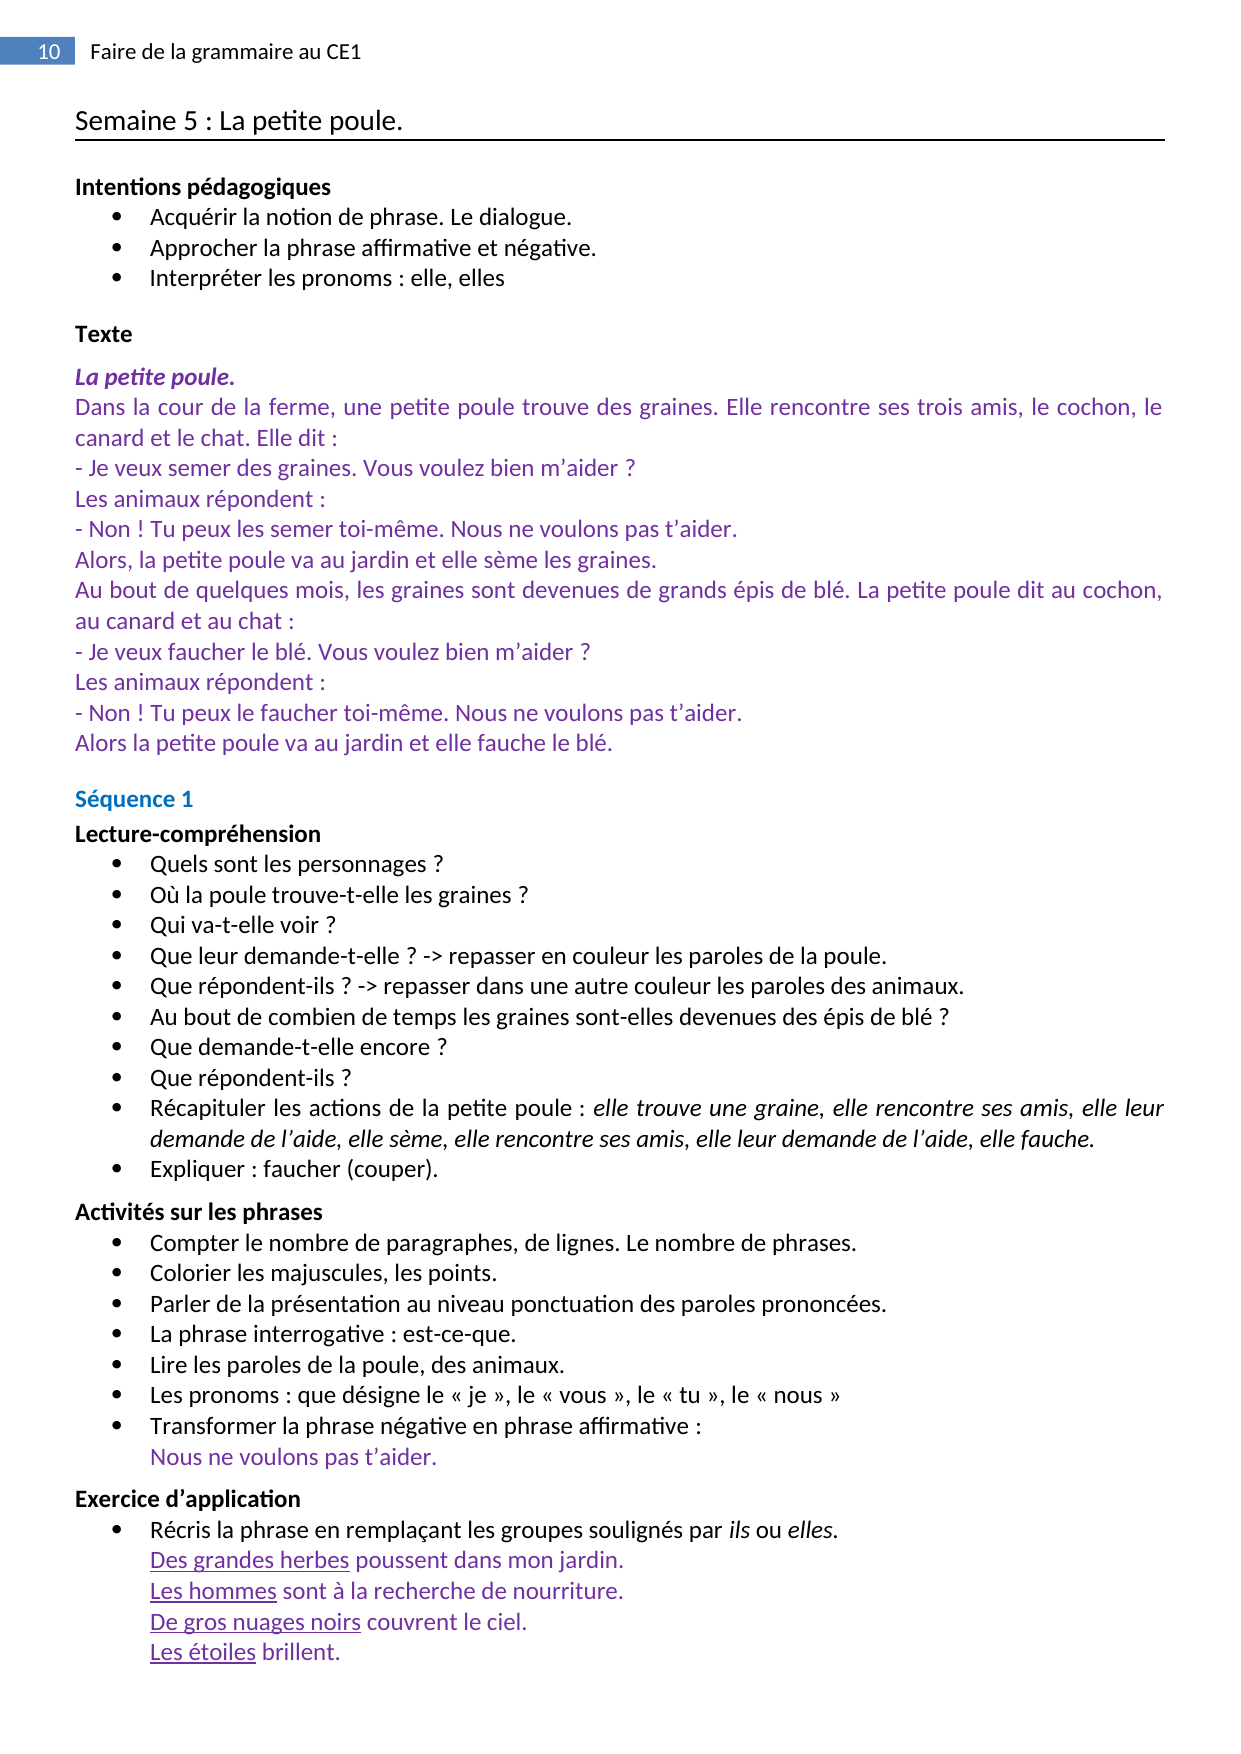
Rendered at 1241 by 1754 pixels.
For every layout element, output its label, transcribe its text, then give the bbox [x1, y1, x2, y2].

list Où la poule trouve-t-elle les graines ? [112, 879, 1165, 909]
text Les animaux répondent : [75, 666, 1165, 697]
list Lire les paroles de la poule, des animaux. [112, 1349, 1165, 1379]
list Récapituler les actions de la petite poule : elle trouve une graine, elle rencontre ses amis, elle leur demande de l’aide, elle sème, elle rencontre ses amis, elle leur demande de l’aide, elle fauche. [112, 1092, 1165, 1153]
text Dans la cour de la ferme, une petite poule trouve des graines. Elle rencontre ses trois amis, le cochon, le canard et le chat. Elle dit : [75, 391, 1165, 452]
list Parler de la présentation au niveau ponctuation des paroles prononcées. [112, 1288, 1165, 1318]
list Interpréter les pronoms : elle, elles [112, 262, 1165, 293]
list Acquérir la notion de phrase. Le dialogue. [112, 201, 1165, 232]
text Alors la petite poule va au jardin et elle fauche le blé. [75, 727, 1165, 758]
list Les hommes sont à la recherche de nourriture. [150, 1575, 1165, 1606]
text Semaine 5 : La petite poule. [75, 102, 1165, 139]
list Compter le nombre de paragraphes, de lignes. Le nombre de phrases. [112, 1227, 1165, 1257]
text - Non ! Tu peux le faucher toi-même. Nous ne voulons pas t’aider. [75, 697, 1165, 727]
list Que leur demande-t-elle ? -> repasser en couleur les paroles de la poule. [112, 940, 1165, 970]
text Intentions pédagogiques [75, 171, 1165, 201]
text Exercice d’application [75, 1484, 1165, 1514]
text Lecture-compréhension [75, 818, 1165, 848]
text - Je veux semer des graines. Vous voulez bien m’aider ? [75, 452, 1165, 483]
list Quels sont les personnages ? [112, 848, 1165, 879]
list Récris la phrase en remplaçant les groupes soulignés par ils ou elles. [112, 1514, 1165, 1545]
list Que répondent-ils ? [112, 1062, 1165, 1092]
text Les animaux répondent : [75, 483, 1165, 513]
text - Non ! Tu peux les semer toi-même. Nous ne voulons pas t’aider. [75, 513, 1165, 544]
text Séquence 1 [75, 783, 1165, 813]
list Les pronoms : que désigne le « je », le « vous », le « tu », le « nous » [112, 1379, 1165, 1410]
text Alors, la petite poule va au jardin et elle sème les graines. [75, 544, 1165, 574]
text La petite poule. [75, 361, 1165, 391]
text Texte [75, 318, 1165, 348]
list Transformer la phrase négative en phrase affirmative : [112, 1410, 1165, 1441]
list Au bout de combien de temps les graines sont-elles devenues des épis de blé ? [112, 1001, 1165, 1031]
list Que demande-t-elle encore ? [112, 1031, 1165, 1062]
text Au bout de quelques mois, les graines sont devenues de grands épis de blé. La petite poule dit au cochon, au canard et au chat : [75, 574, 1165, 636]
list Qui va-t-elle voir ? [112, 909, 1165, 940]
list Que répondent-ils ? -> repasser dans une autre couleur les paroles des animaux. [112, 970, 1165, 1001]
list Approcher la phrase affirmative et négative. [112, 232, 1165, 262]
list De gros nuages noirs couvrent le ciel. [150, 1606, 1165, 1636]
text Activités sur les phrases [75, 1196, 1165, 1227]
text - Je veux faucher le blé. Vous voulez bien m’aider ? [75, 636, 1165, 666]
list Expliquer : faucher (couper). [112, 1153, 1165, 1184]
list Les étoiles brillent. [150, 1636, 1165, 1667]
list La phrase interrogative : est-ce-que. [112, 1318, 1165, 1349]
list Des grandes herbes poussent dans mon jardin. [150, 1545, 1165, 1575]
list Colorier les majuscules, les points. [112, 1257, 1165, 1288]
text Nous ne voulons pas t’aider. [150, 1441, 1165, 1471]
